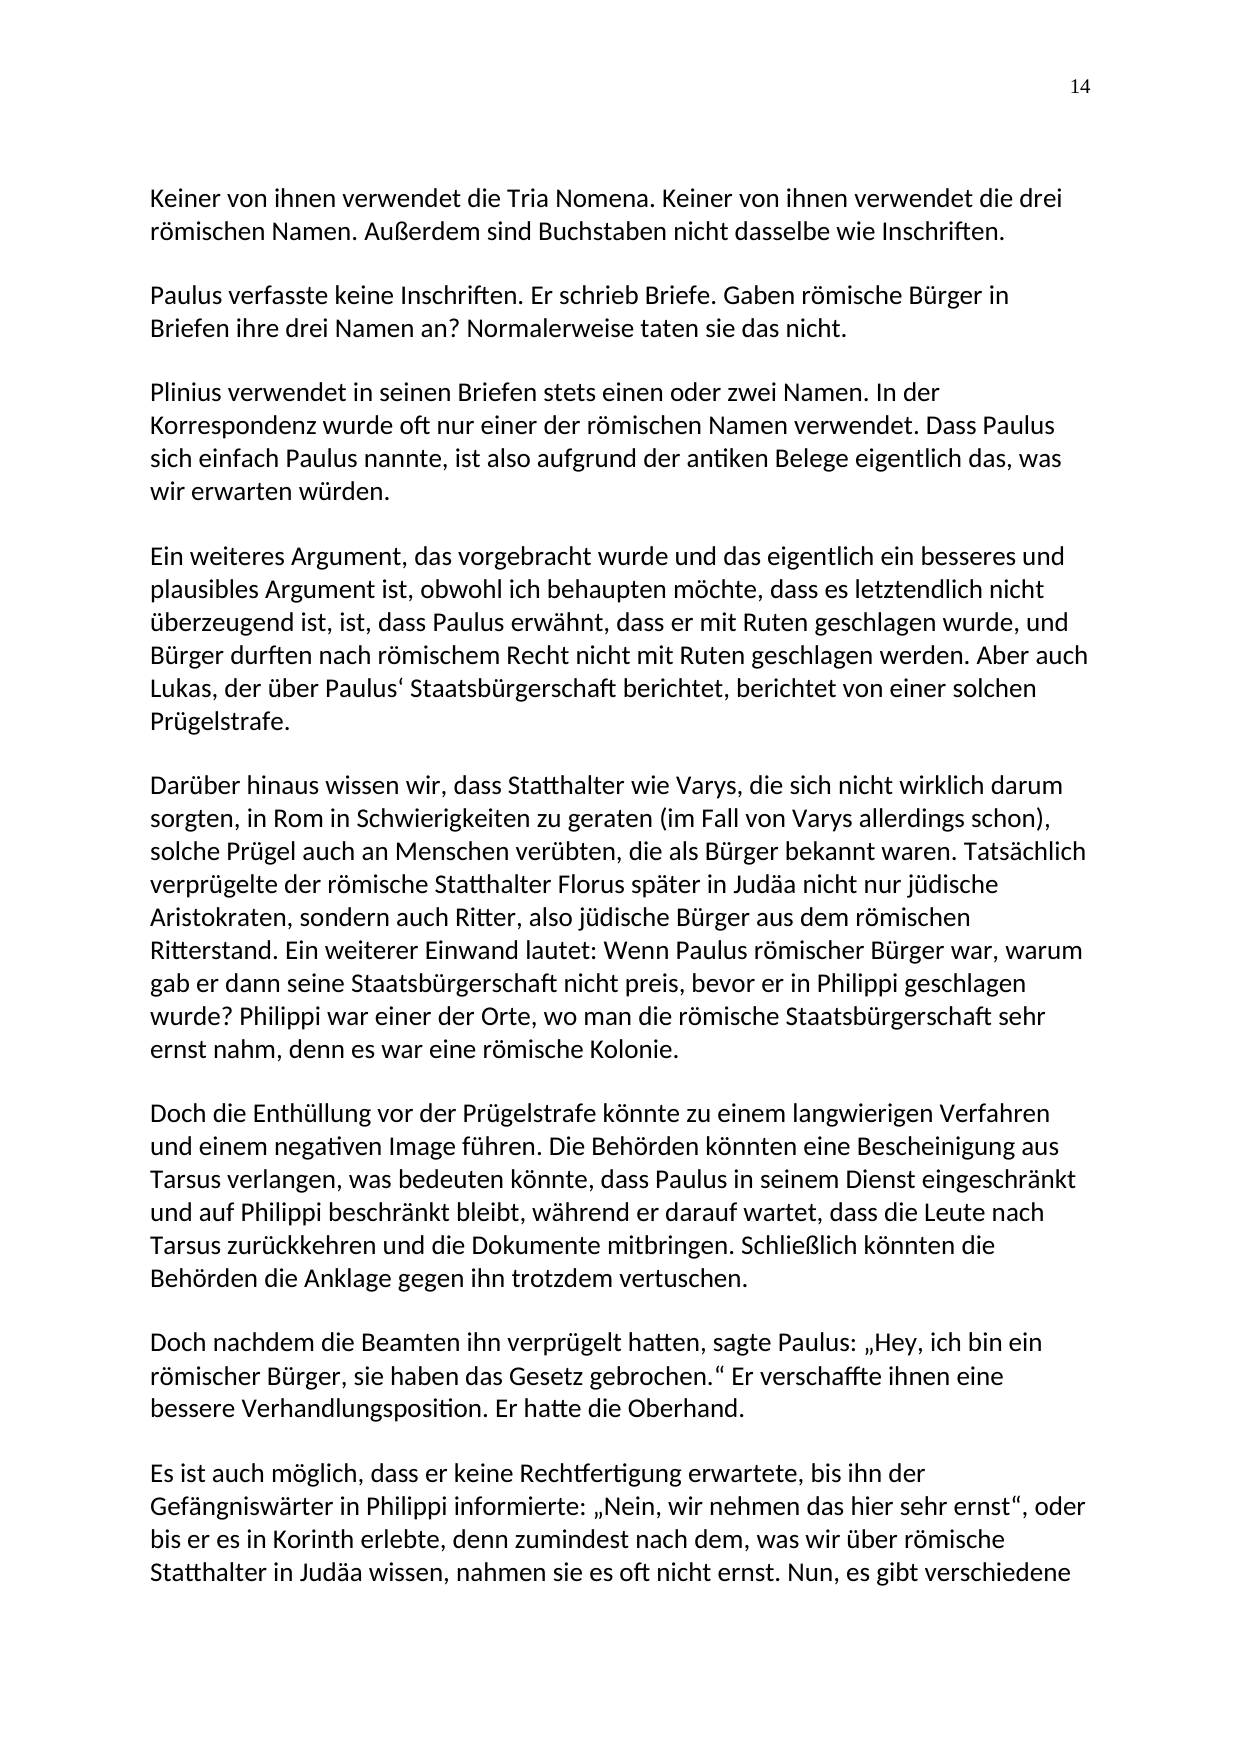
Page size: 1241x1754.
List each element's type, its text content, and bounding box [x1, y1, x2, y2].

text Doch nachdem die Beamten ihn verprügelt hatten, sagte Paulus: „Hey, ich bin ein römischer Bürger, sie haben das Gesetz gebrochen.“ Er verschaffte ihnen eine bessere Verhandlungsposition. Er hatte die Oberhand. [150, 1326, 1090, 1425]
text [150, 1456, 1090, 1588]
text Paulus verfasste keine Inschriften. Er schrieb Briefe. Gaben römische Bürger in Briefen ihre drei Namen an? Normalerweise taten sie das nicht. [150, 278, 1090, 344]
text Keiner von ihnen verwendet die Tria Nomena. Keiner von ihnen verwendet die drei römischen Namen. Außerdem sind Buchstaben nicht dasselbe wie Inschriften. [150, 181, 1090, 247]
text Ein weiteres Argument, das vorgebracht wurde und das eigentlich ein besseres und plausibles Argument ist, obwohl ich behaupten möchte, dass es letztendlich nicht überzeugend ist, ist, dass Paulus erwähnt, dass er mit Ruten geschlagen wurde, und Bürger durften nach römischem Recht nicht mit Ruten geschlagen werden. Aber auch Lukas, der über Paulus‘ Staatsbürgerschaft berichtet, berichtet von einer solchen Prügelstrafe. [150, 539, 1090, 737]
text Plinius verwendet in seinen Briefen stets einen oder zwei Namen. In der Korrespondenz wurde oft nur einer der römischen Namen verwendet. Dass Paulus sich einfach Paulus nannte, ist also aufgrund der antiken Belege eigentlich das, was wir erwarten würden. [150, 376, 1090, 508]
text Doch die Enthüllung vor der Prügelstrafe könnte zu einem langwierigen Verfahren und einem negativen Image führen. Die Behörden könnten eine Bescheinigung aus Tarsus verlangen, was bedeuten könnte, dass Paulus in seinem Dienst eingeschränkt und auf Philippi beschränkt bleibt, während er darauf wartet, dass die Leute nach Tarsus zurückkehren und die Dokumente mitbringen. Schließlich könnten die Behörden die Anklage gegen ihn trotzdem vertuschen. [150, 1096, 1090, 1294]
text Darüber hinaus wissen wir, dass Statthalter wie Varys, die sich nicht wirklich darum sorgten, in Rom in Schwierigkeiten zu geraten (im Fall von Varys allerdings schon), solche Prügel auch an Menschen verübten, die als Bürger bekannt waren. Tatsächlich verprügelte der römische Statthalter Florus später in Judäa nicht nur jüdische Aristokraten, sondern auch Ritter, also jüdische Bürger aus dem römischen Ritterstand. Ein weiterer Einwand lautet: Wenn Paulus römischer Bürger war, warum gab er dann seine Staatsbürgerschaft nicht preis, bevor er in Philippi geschlagen wurde? Philippi war einer der Orte, wo man die römische Staatsbürgerschaft sehr ernst nahm, denn es war eine römische Kolonie. [150, 768, 1090, 1065]
